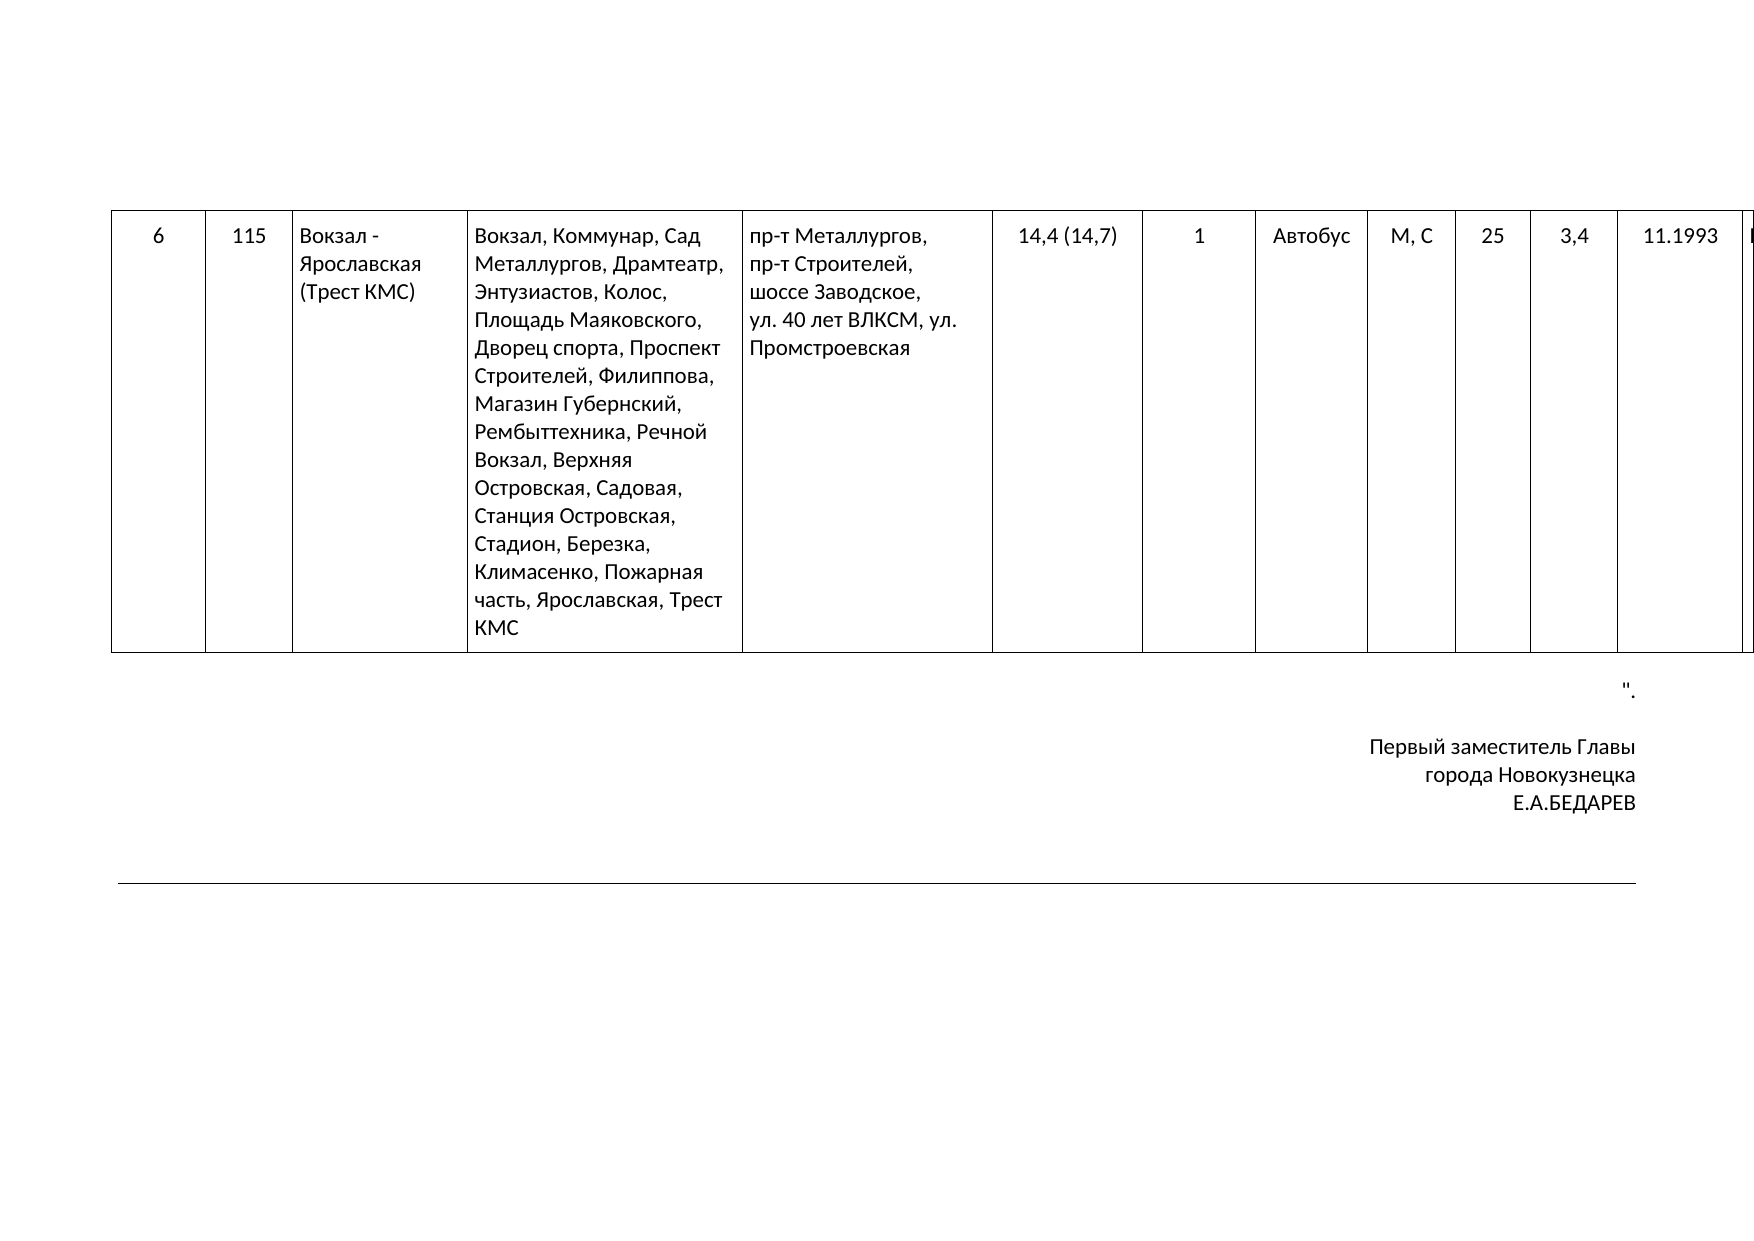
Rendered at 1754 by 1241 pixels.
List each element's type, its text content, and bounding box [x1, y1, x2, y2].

table_header 25 [1456, 211, 1530, 652]
table_header М, С [1368, 211, 1455, 652]
text Первый заместитель Главы [118, 732, 1636, 760]
table_header 115 [206, 211, 292, 652]
table_header Вокзал, Коммунар, Сад Металлургов, Драмтеатр, Энтузиастов, Колос, Площадь Маяковского, Дворец спорта, Проспект Строителей, Филиппова, Магазин Губернский, Рембыттехника, Речной Вокзал, Верхняя Островская, Садовая, Станция Островская, Стадион, Березка, Климасенко, Пожарная часть, Ярославская, Трест КМС [468, 211, 742, 652]
table_header 11.1993 [1618, 211, 1742, 652]
table_header Вокзал - Ярославская (Трест КМС) [293, 211, 467, 652]
table_header Автобус [1256, 211, 1367, 652]
table_header пр-т Металлургов, пр-т Строителей, шоссе Заводское, ул. 40 лет ВЛКСМ, ул. Промстроевская [743, 211, 992, 652]
table_header 3,4 [1531, 211, 1617, 652]
table_header 14,4 (14,7) [993, 211, 1142, 652]
text Е.А.БЕДАРЕВ [118, 788, 1636, 816]
table_header 6 [112, 211, 205, 652]
text ". [118, 676, 1636, 704]
table_header 1 [1143, 211, 1255, 652]
text города Новокузнецка [118, 760, 1636, 788]
